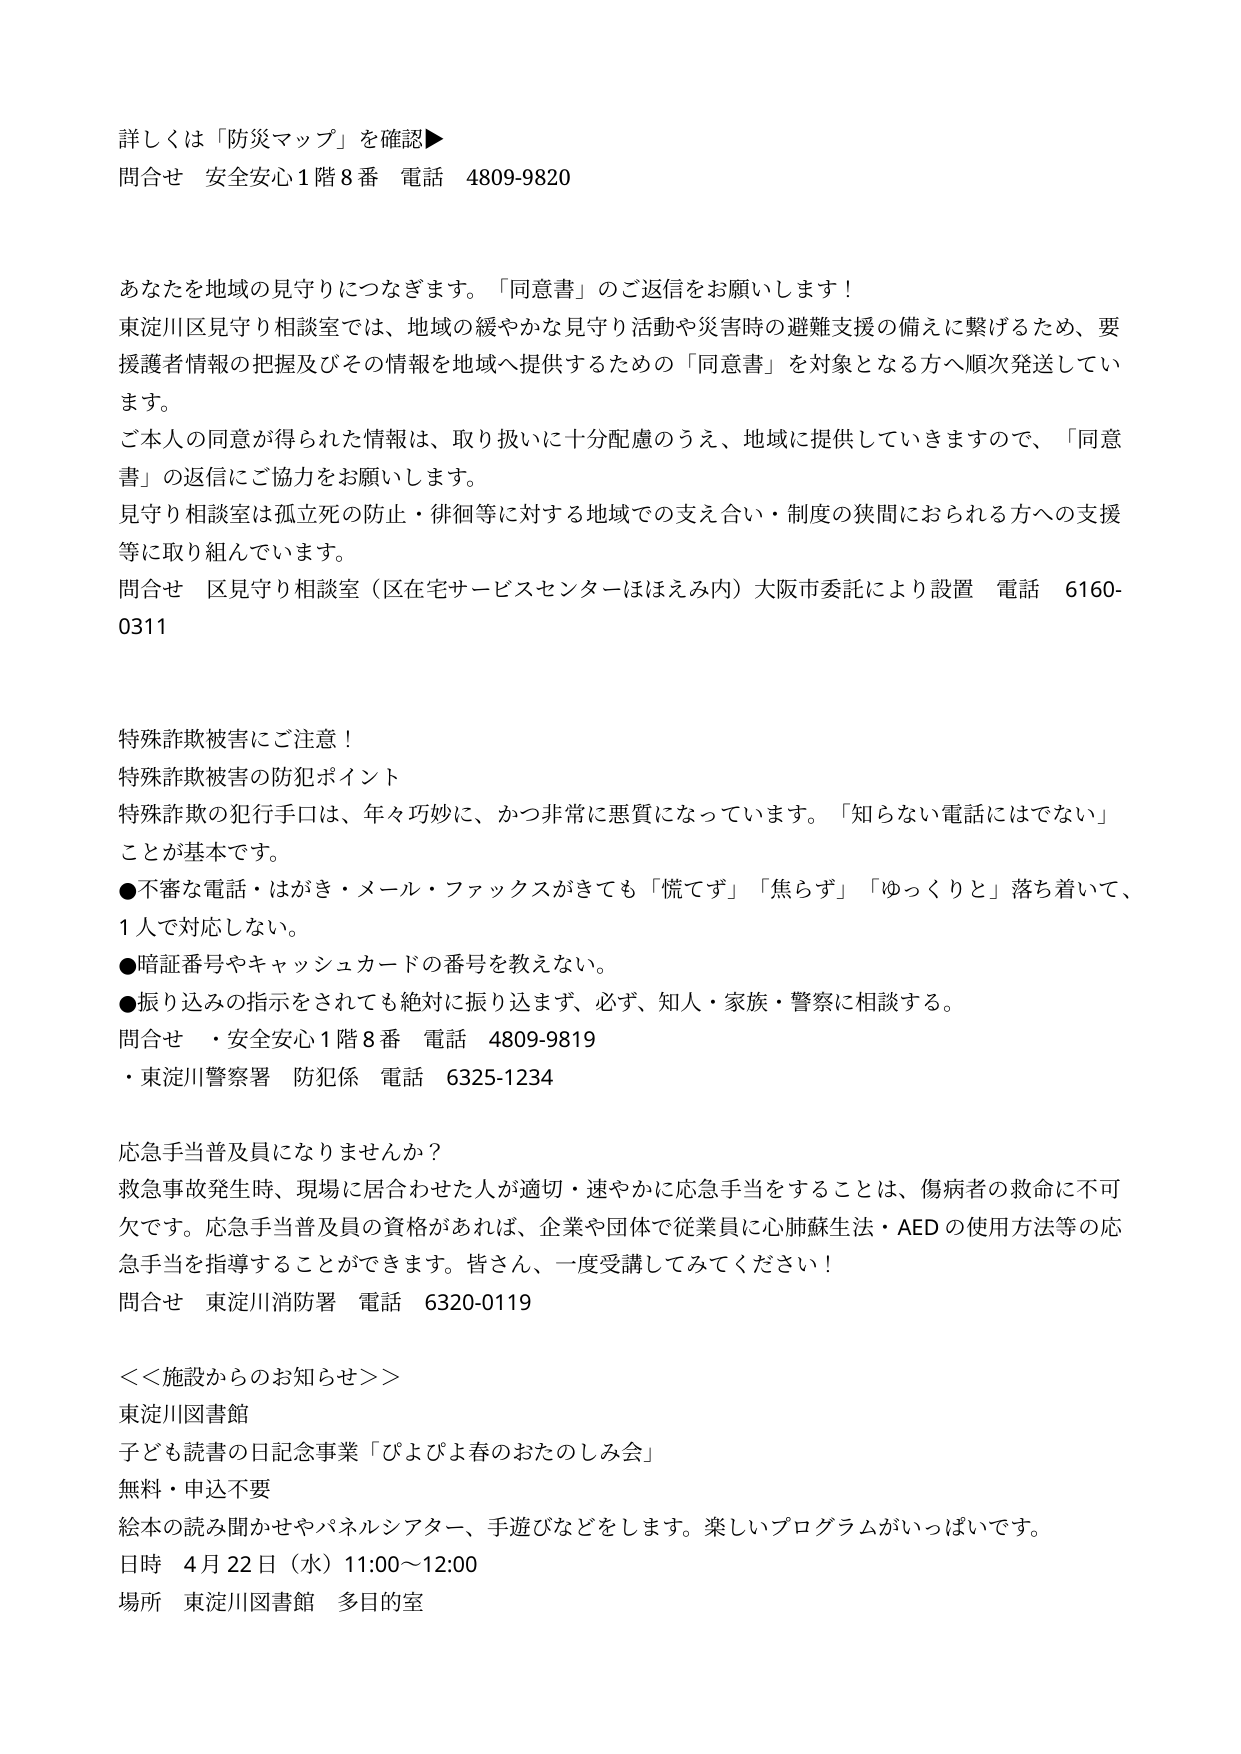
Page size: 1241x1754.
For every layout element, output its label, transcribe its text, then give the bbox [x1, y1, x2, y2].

text ●暗証番号やキャッシュカードの番号を教えない。 [118, 944, 1122, 982]
text 特殊詐欺被害にご注意！ [118, 719, 1122, 757]
text 子ども読書の日記念事業「ぴよぴよ春のおたのしみ会」 [118, 1432, 1122, 1469]
text ●不審な電話・はがき・メール・ファックスがきても「慌てず」「焦らず」「ゆっくりと」落ち着いて、1人で対応しない。 [118, 869, 1122, 944]
text 問合せ ・安全安心1階8番 電話 4809-9819 [118, 1019, 1122, 1057]
text 絵本の読み聞かせやパネルシアター、手遊びなどをします。楽しいプログラムがいっぱいです。 [118, 1507, 1122, 1544]
text 特殊詐欺被害の防犯ポイント [118, 757, 1122, 794]
text 詳しくは「防災マップ」を確認▶ [118, 119, 1122, 157]
text 場所 東淀川図書館 多目的室 [118, 1582, 1122, 1619]
text 問合せ 区見守り相談室（区在宅サービスセンターほほえみ内）大阪市委託により設置 電話 6160-0311 [118, 569, 1122, 644]
text 応急手当普及員になりませんか？ [118, 1132, 1122, 1169]
text ・東淀川警察署 防犯係 電話 6325-1234 [118, 1057, 1122, 1094]
text 救急事故発生時、現場に居合わせた人が適切・速やかに応急手当をすることは、傷病者の救命に不可欠です。応急手当普及員の資格があれば、企業や団体で従業員に心肺蘇生法・AEDの使用方法等の応急手当を指導することができます。皆さん、一度受講してみてください！ [118, 1169, 1122, 1282]
text 東淀川図書館 [118, 1394, 1122, 1432]
text 見守り相談室は孤立死の防止・徘徊等に対する地域での支え合い・制度の狭間におられる方への支援等に取り組んでいます。 [118, 494, 1122, 569]
text 特殊詐欺の犯行手口は、年々巧妙に、かつ非常に悪質になっています。「知らない電話にはでない」ことが基本です。 [118, 794, 1122, 869]
text 無料・申込不要 [118, 1469, 1122, 1507]
text 日時 4月22日（水）11:00～12:00 [118, 1544, 1122, 1582]
text あなたを地域の見守りにつなぎます。「同意書」のご返信をお願いします！ [118, 269, 1122, 307]
text ●振り込みの指示をされても絶対に振り込まず、必ず、知人・家族・警察に相談する。 [118, 982, 1122, 1019]
text 東淀川区見守り相談室では、地域の緩やかな見守り活動や災害時の避難支援の備えに繋げるため、要援護者情報の把握及びその情報を地域へ提供するための「同意書」を対象となる方へ順次発送しています。 [118, 307, 1122, 419]
text 問合せ 東淀川消防署 電話 6320-0119 [118, 1282, 1122, 1319]
text ＜＜施設からのお知らせ＞＞ [118, 1357, 1122, 1394]
text 問合せ 安全安心1階8番 電話 4809-9820 [118, 157, 1122, 194]
text ご本人の同意が得られた情報は、取り扱いに十分配慮のうえ、地域に提供していきますので、「同意書」の返信にご協力をお願いします。 [118, 419, 1122, 494]
